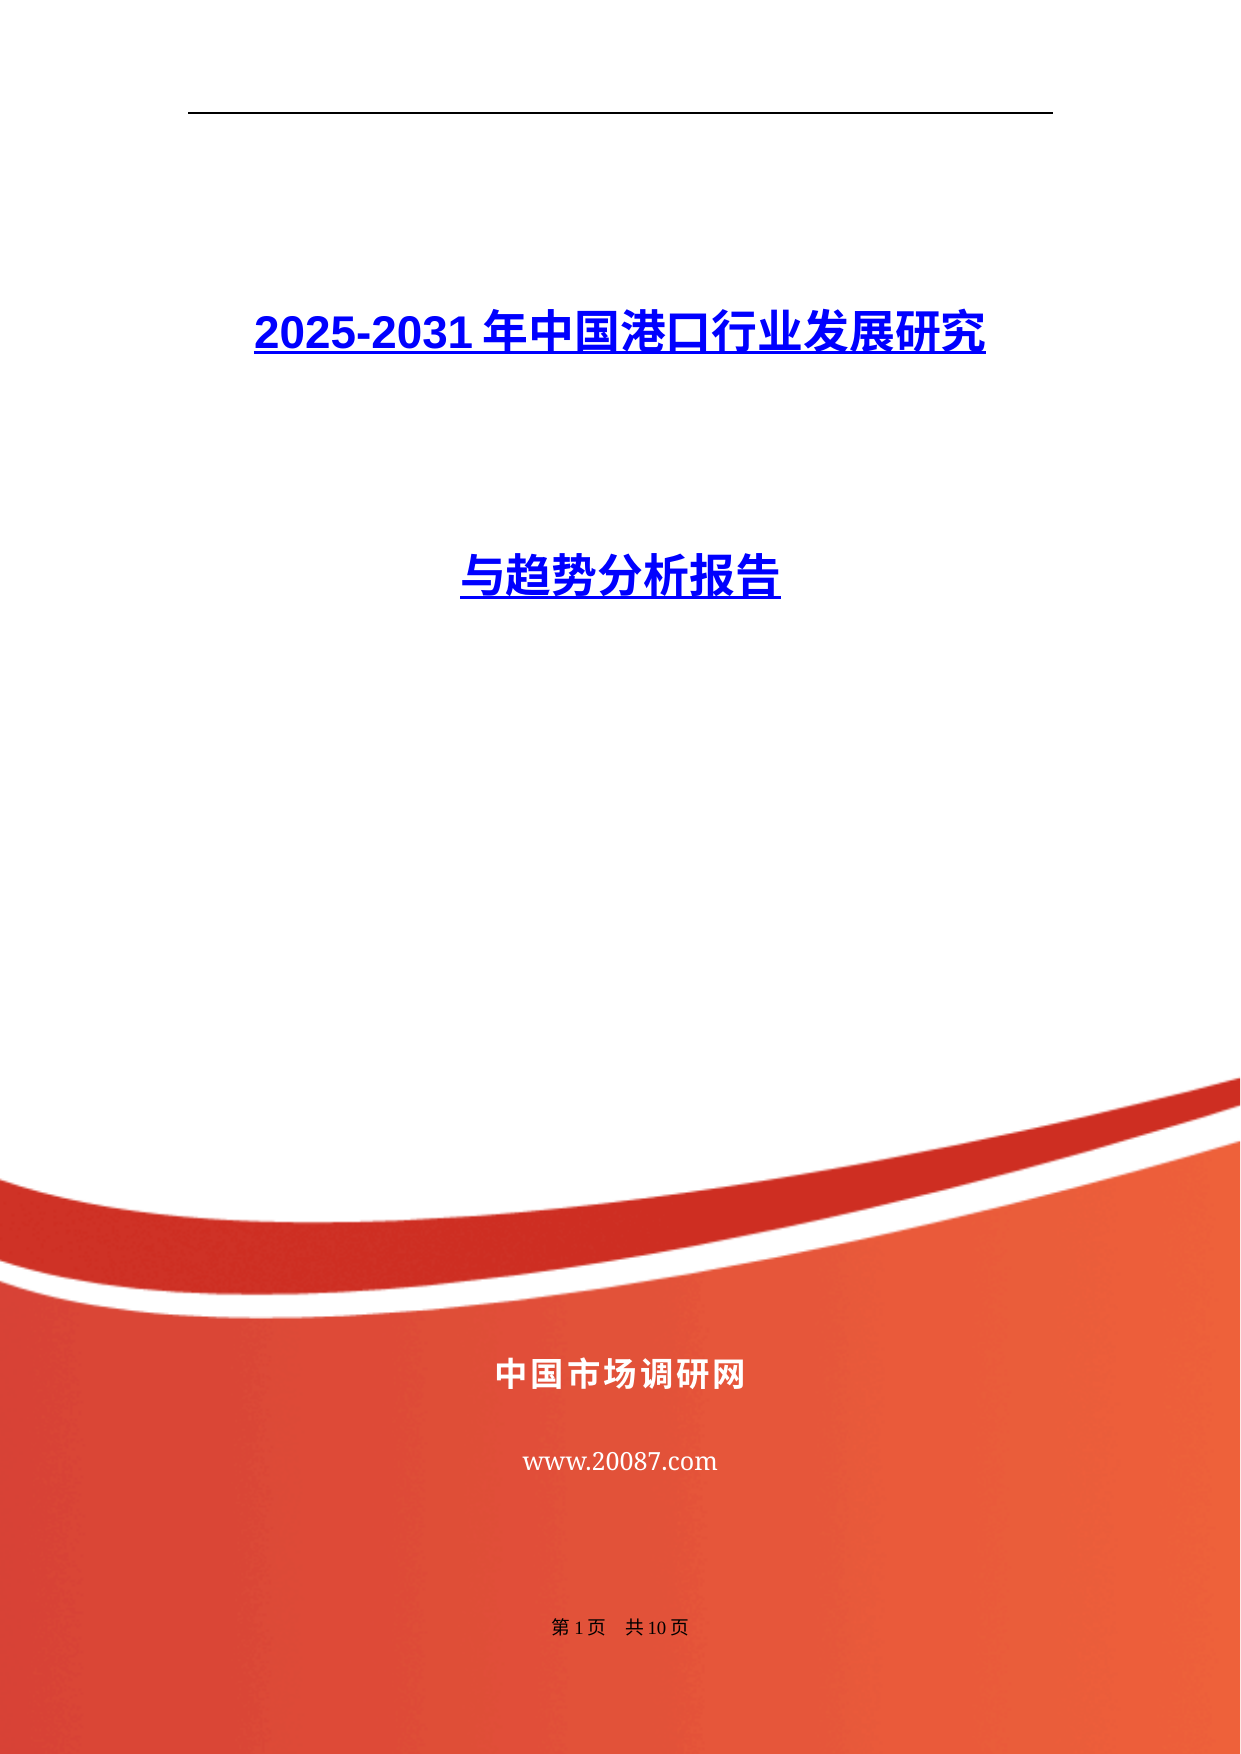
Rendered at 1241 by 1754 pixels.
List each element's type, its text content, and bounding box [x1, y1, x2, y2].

subtitle 中国市场调研网 [187, 1339, 1053, 1404]
text www.20087.com [187, 1428, 1053, 1493]
table_header 2025-2031年中国港口行业发展研究与趋势分析报告 [188, 207, 1053, 773]
picture [0, 1006, 1241, 1754]
